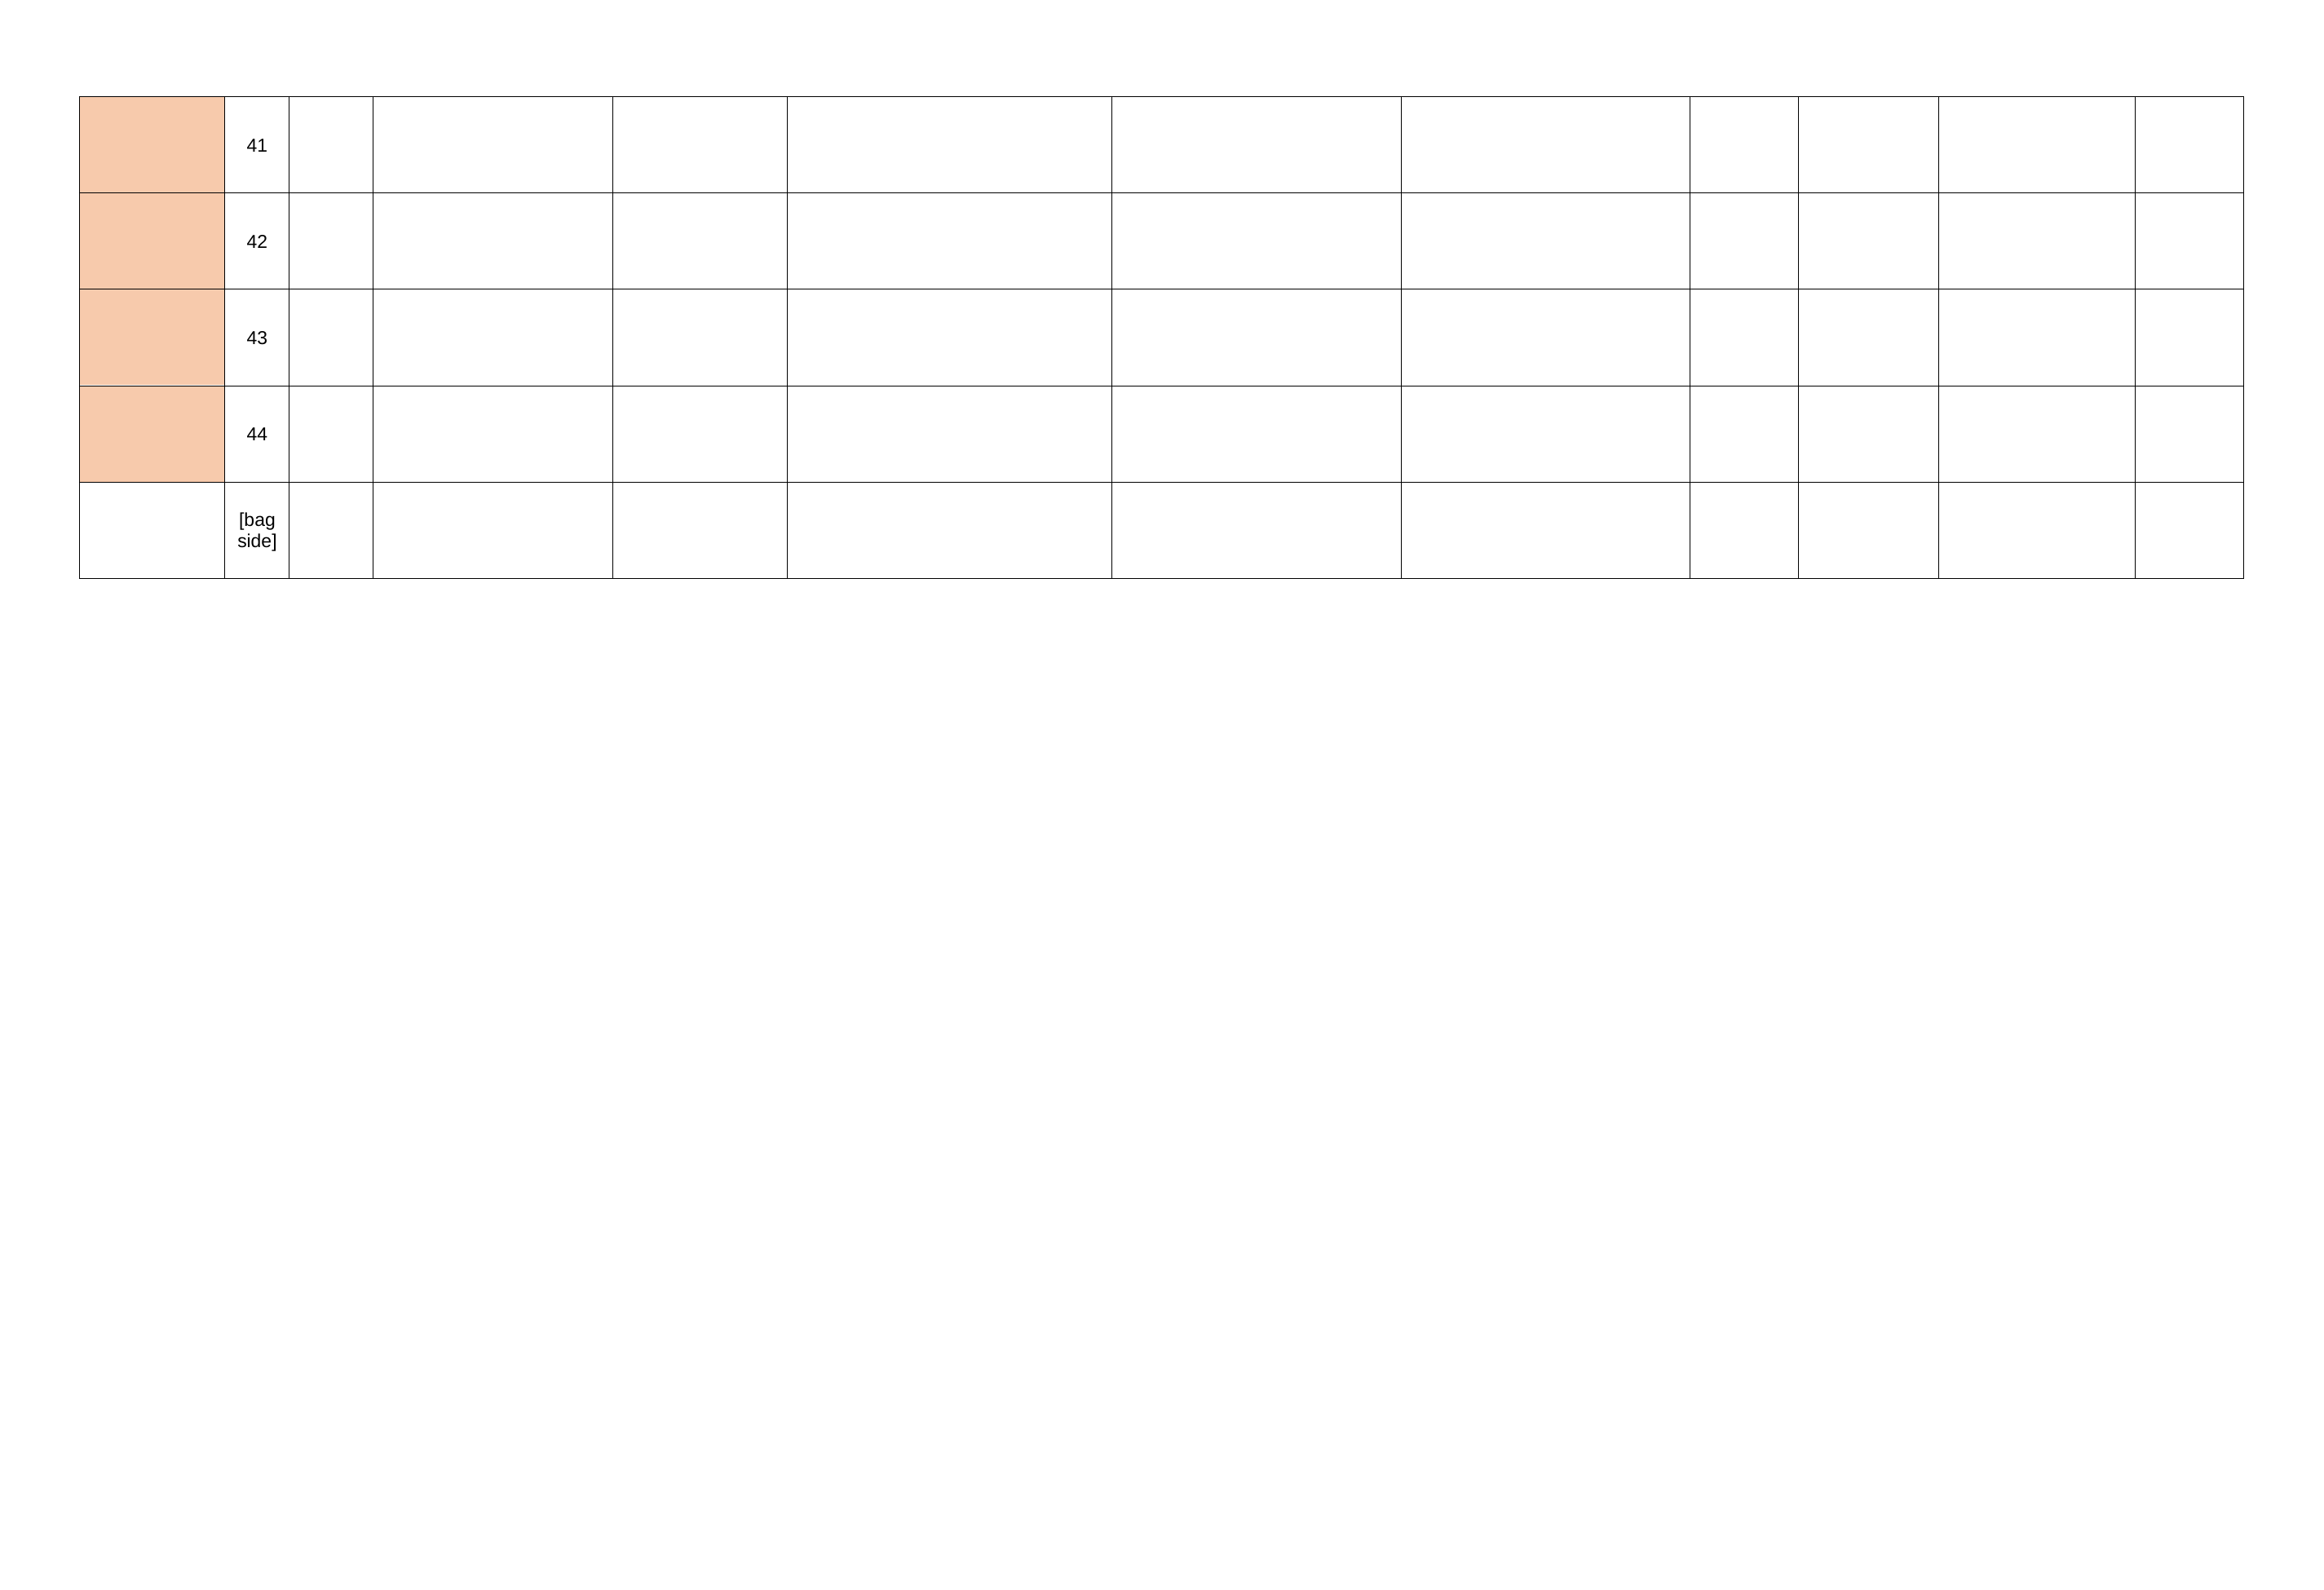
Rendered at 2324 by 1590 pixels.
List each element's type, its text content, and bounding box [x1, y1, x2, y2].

table_cell [1112, 289, 1401, 385]
table_cell [1939, 289, 2135, 385]
table_cell [788, 483, 1111, 578]
table_cell [1112, 97, 1401, 192]
table_cell [1799, 386, 1938, 482]
table_cell [1799, 97, 1938, 192]
table_cell [1939, 483, 2135, 578]
table_cell [80, 193, 224, 289]
table_cell [2136, 97, 2243, 192]
table_cell 43 [225, 289, 289, 385]
table_cell [289, 386, 373, 482]
table_cell [613, 97, 787, 192]
table_cell [1690, 483, 1798, 578]
table_cell [289, 97, 373, 192]
table_cell [1799, 483, 1938, 578]
table_cell [373, 193, 612, 289]
table_cell [1690, 97, 1798, 192]
table_cell [1402, 386, 1690, 482]
table_cell [788, 193, 1111, 289]
table_cell 44 [225, 386, 289, 482]
table_cell [788, 386, 1111, 482]
table_cell [1112, 193, 1401, 289]
table_cell [bagside] [225, 483, 289, 578]
table_cell [1402, 483, 1690, 578]
table_cell [289, 193, 373, 289]
table_cell [1112, 483, 1401, 578]
table_cell [613, 483, 787, 578]
table_cell [1402, 97, 1690, 192]
table_cell [613, 289, 787, 385]
table_cell [373, 386, 612, 482]
table_cell [613, 193, 787, 289]
table_cell [1939, 97, 2135, 192]
table_cell [289, 483, 373, 578]
table_cell [1939, 193, 2135, 289]
table_cell [1799, 193, 1938, 289]
table_cell [80, 483, 224, 578]
table_cell [80, 386, 224, 482]
table_cell [1799, 289, 1938, 385]
table_cell [788, 289, 1111, 385]
table_cell [1690, 386, 1798, 482]
table_cell [1690, 289, 1798, 385]
table_cell [373, 483, 612, 578]
table_cell [373, 97, 612, 192]
table_cell [2136, 386, 2243, 482]
table_cell [788, 97, 1111, 192]
table_cell 41 [225, 97, 289, 192]
table_cell [1112, 386, 1401, 482]
table_cell [2136, 193, 2243, 289]
table_cell [80, 97, 224, 192]
table_cell [373, 289, 612, 385]
table_cell [1939, 386, 2135, 482]
table_cell 42 [225, 193, 289, 289]
table_cell [1690, 193, 1798, 289]
table_cell [613, 386, 787, 482]
table_cell [2136, 483, 2243, 578]
table_cell [2136, 289, 2243, 385]
table_cell [80, 289, 224, 385]
table_cell [1402, 193, 1690, 289]
table_cell [1402, 289, 1690, 385]
table_cell [289, 289, 373, 385]
